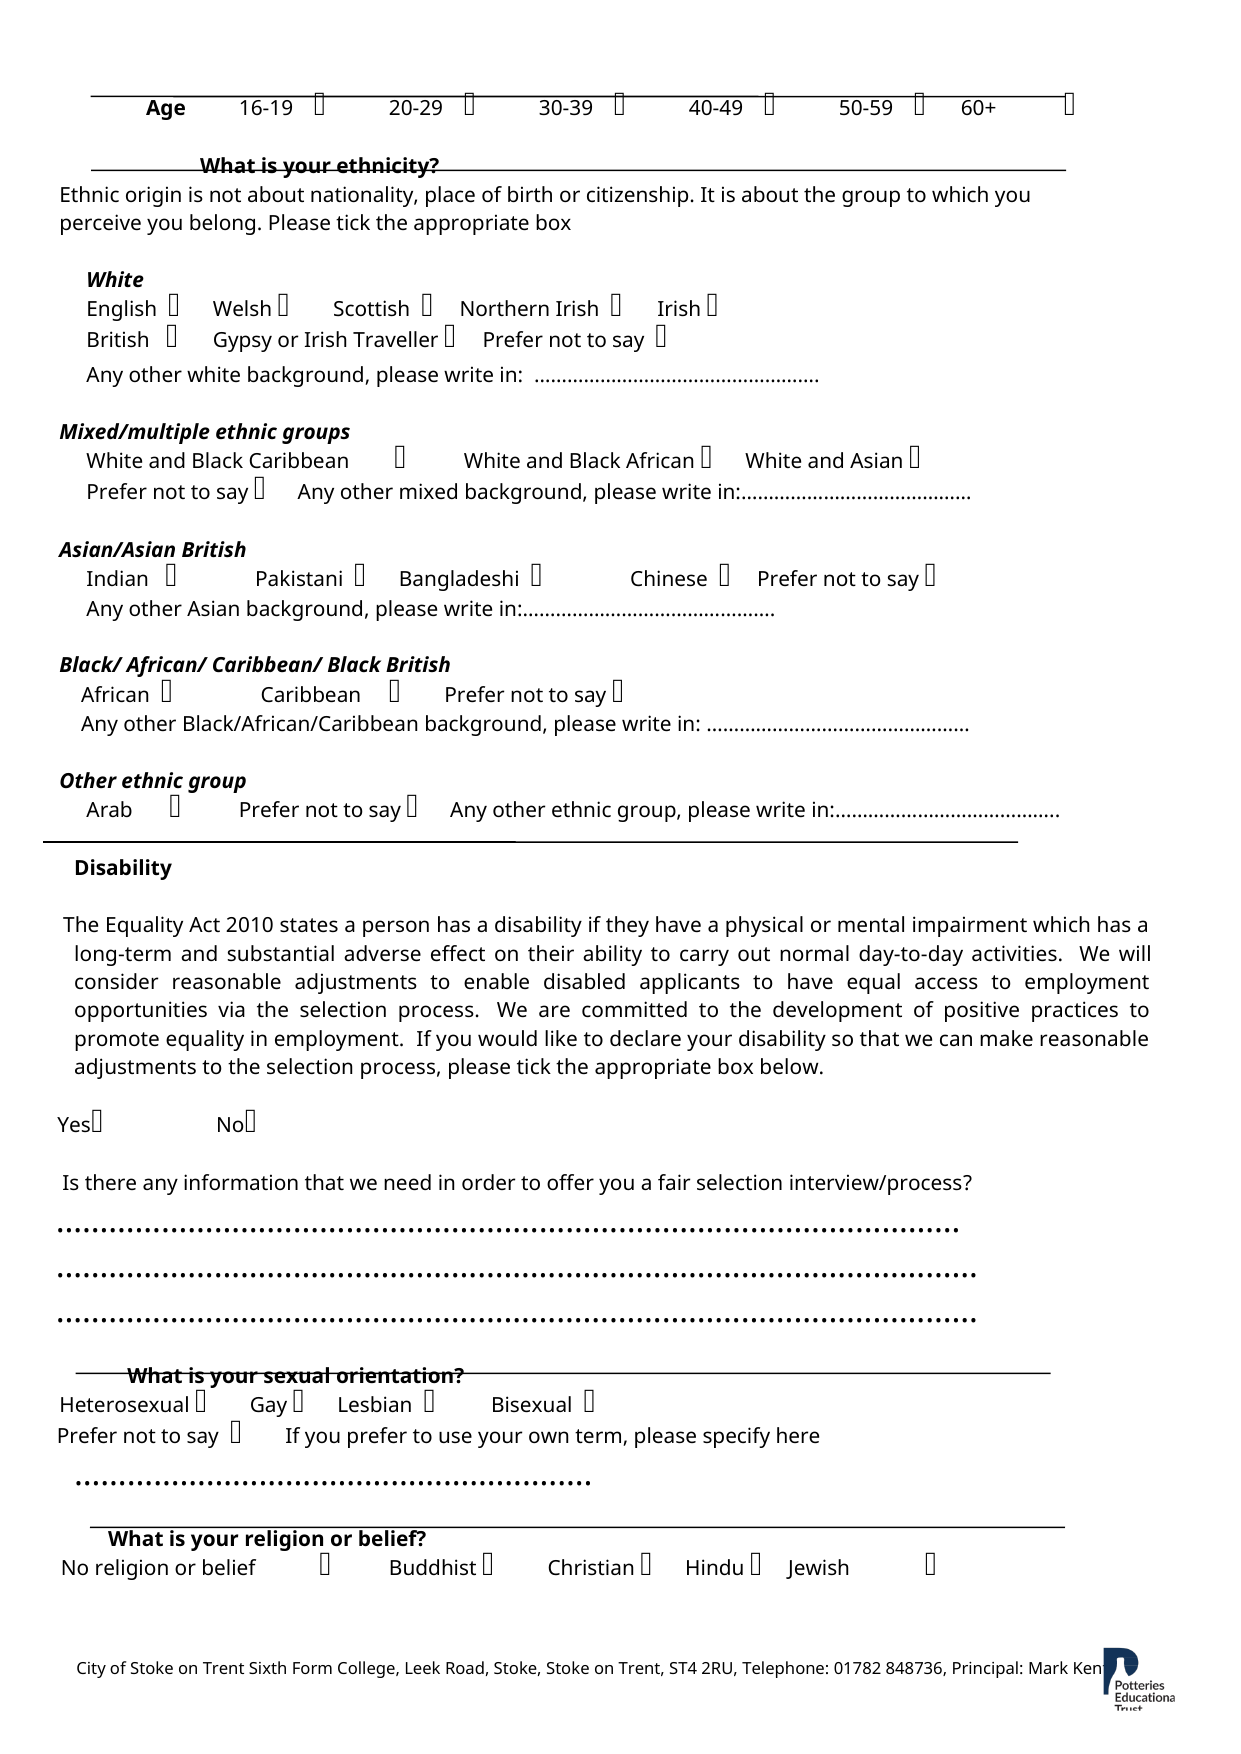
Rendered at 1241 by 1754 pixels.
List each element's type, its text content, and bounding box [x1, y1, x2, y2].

text …………………………………………….…………………………………………… [29, 1196, 1152, 1242]
text No religion or belief Buddhist Christian Hindu Jewish [44, 1552, 1152, 1583]
picture [1102, 1647, 1175, 1710]
text What is your religion or belief? [59, 1524, 1137, 1552]
text Other ethnic group [59, 766, 1152, 794]
text Arab Prefer not to say Any other ethnic group, please write in:………………………………….. [59, 794, 1152, 825]
text Disability [29, 853, 1152, 882]
text Any other Asian background, please write in:………………………………………. [59, 594, 1152, 622]
text Black/ African/ Caribbean/ Black British [59, 651, 1152, 679]
text Heterosexual Gay Lesbian Bisexual [59, 1389, 1152, 1420]
text …………………………………………………………………………………………… [29, 1287, 1152, 1333]
text Age 16-19 20-29 30-39 40-49 50-59 60+ [59, 93, 1152, 123]
text …………………………………………………………………………………………… [29, 1242, 1152, 1287]
text What is your ethnicity? [59, 151, 1152, 180]
text White and Black Caribbean White and Black African White and Asian [59, 446, 1152, 476]
text Ethnic origin is not about nationality, place of birth or citizenship. It is about the group to which you perceive you belong. Please tick the appropriate box [59, 180, 1152, 237]
text The Equality Act 2010 states a person has a disability if they have a physical or mental impairment which has a long-term and substantial adverse effect on their ability to carry out normal day-to-day activities. We will consider reasonable adjustments to enable disabled applicants to have equal access to employment opportunities via the selection process. We are committed to the development of positive practices to promote equality in employment. If you would like to declare your disability so that we can make reasonable adjustments to the selection process, please tick the appropriate box below. [29, 910, 1152, 1081]
text Prefer not to say If you prefer to use your own term, please specify here ……………………………………………….…. [29, 1420, 1152, 1496]
text African Caribbean Prefer not to say [59, 679, 1152, 709]
text White [59, 265, 1152, 294]
text Indian Pakistani Bangladeshi Chinese Prefer not to say [59, 563, 1152, 594]
text British Gypsy or Irish Traveller Prefer not to say [59, 324, 1152, 354]
text English Welsh Scottish Northern Irish Irish [59, 294, 1152, 324]
text Any other Black/African/Caribbean background, please write in: ………………………………………… [59, 709, 1152, 738]
text Prefer not to say Any other mixed background, please write in:…………………………………… [59, 476, 1152, 506]
text Asian/Asian British [59, 535, 1152, 563]
text Yes No [29, 1109, 1152, 1139]
text What is your sexual orientation? [29, 1361, 1152, 1389]
text Any other white background, please write in: ……………………………………………. [59, 361, 1152, 389]
text Is there any information that we need in order to offer you a fair selection interview/process? [29, 1168, 1152, 1196]
text Mixed/multiple ethnic groups [59, 417, 1152, 446]
